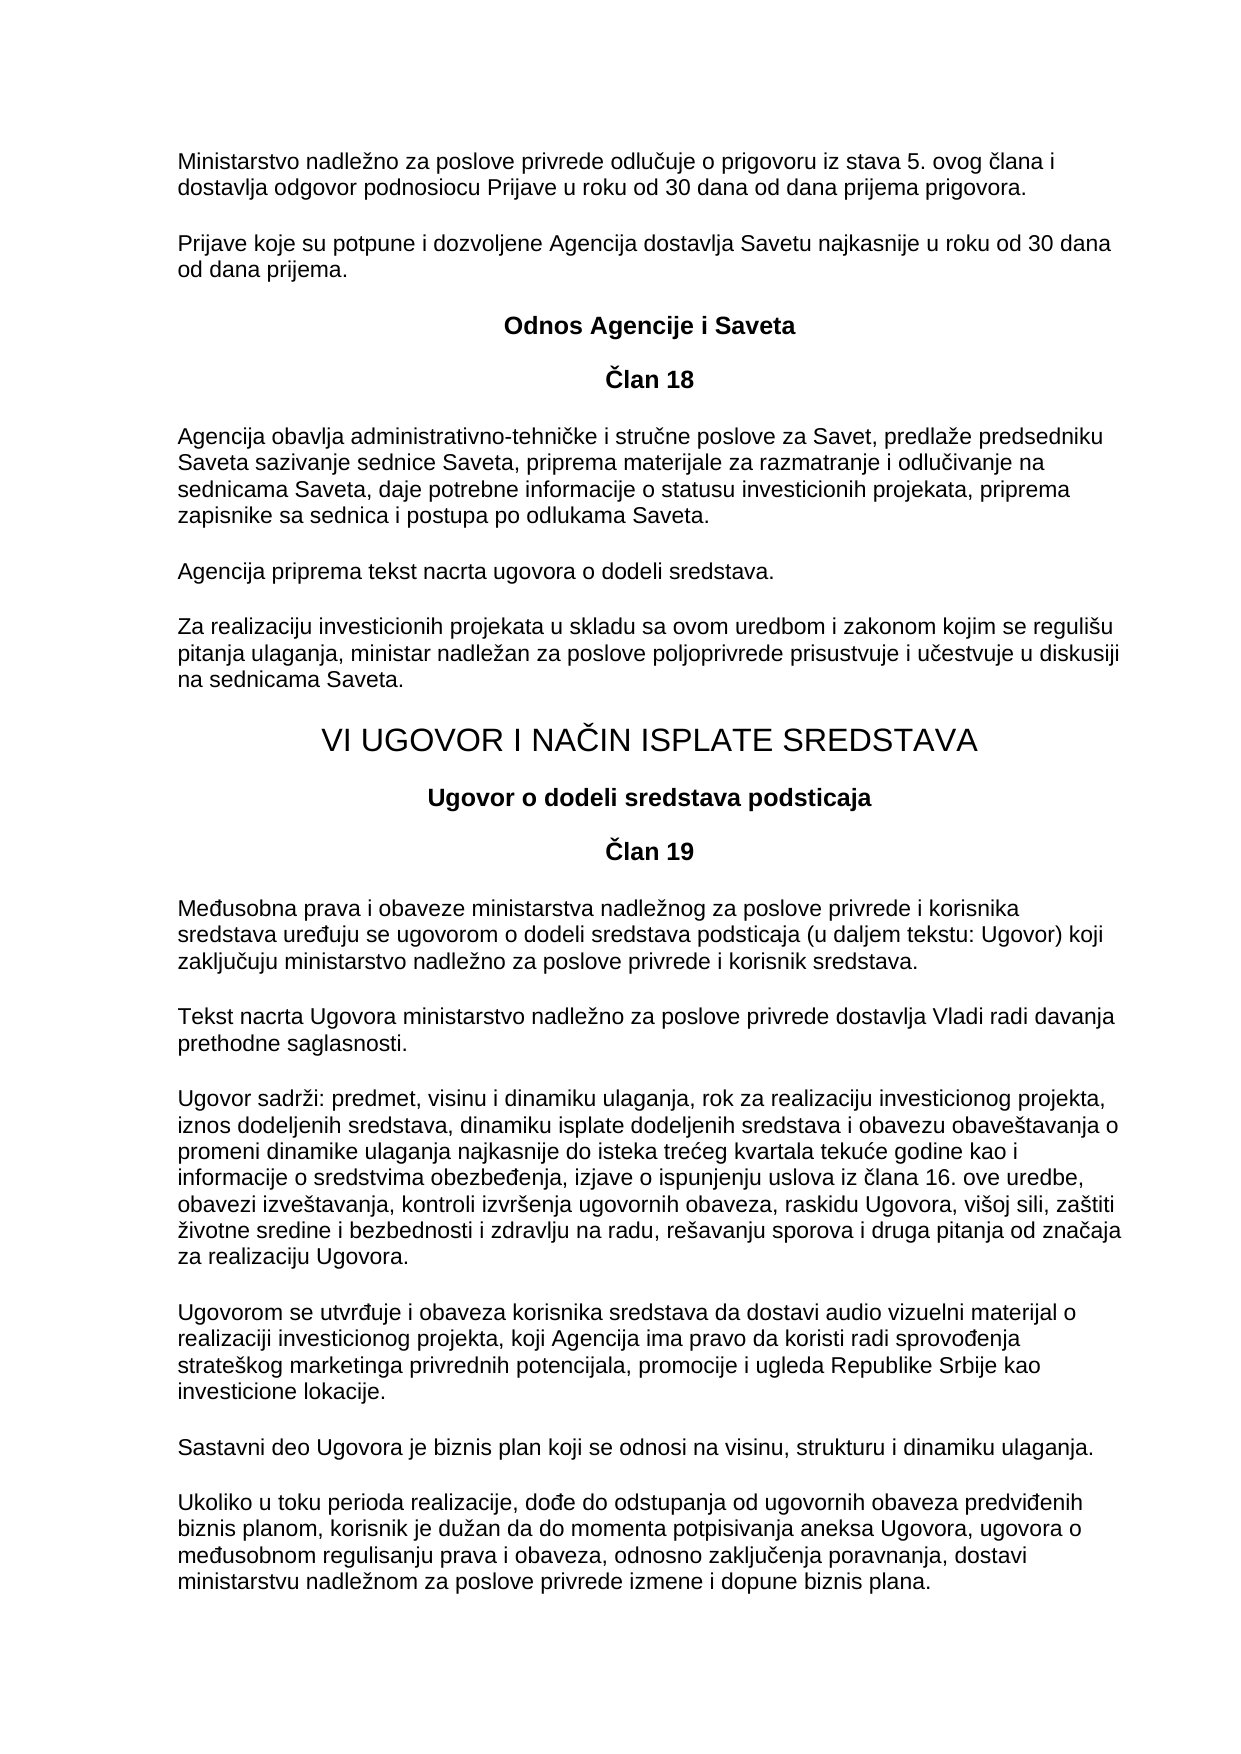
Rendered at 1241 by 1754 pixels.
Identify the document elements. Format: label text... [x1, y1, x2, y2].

text Međusobna prava i obaveze ministarstva nadležnog za poslove privrede i korisnika sredstava uređuju se ugovorom o dodeli sredstava podsticaja (u daljem tekstu: Ugovor) koji zaključuju ministarstvo nadležno za poslove privrede i korisnik sredstava. [177, 895, 1122, 974]
text Tekst nacrta Ugovora ministarstvo nadležno za poslove privrede dostavlja Vladi radi davanja prethodne saglasnosti. [177, 1003, 1122, 1056]
text Član 18 [177, 365, 1122, 394]
text Agencija priprema tekst nacrta ugovora o dodeli sredstava. [177, 558, 1122, 584]
text Sastavni deo Ugovora je biznis plan koji se odnosi na visinu, strukturu i dinamiku ulaganja. [177, 1433, 1122, 1460]
text Agencija obavlja administrativno-tehničke i stručne poslove za Savet, predlaže predsedniku Saveta sazivanje sednice Saveta, priprema materijale za razmatranje i odlučivanje na sednicama Saveta, daje potrebne informacije o statusu investicionih projekata, priprema zapisnike sa sednica i postupa po odlukama Saveta. [177, 423, 1122, 528]
text Ugovor o dodeli sredstava podsticaja [177, 783, 1122, 812]
text Ugovor sadrži: predmet, visinu i dinamiku ulaganja, rok za realizaciju investicionog projekta, iznos dodeljenih sredstava, dinamiku isplate dodeljenih sredstava i obavezu obaveštavanja o promeni dinamike ulaganja najkasnije do isteka trećeg kvartala tekuće godine kao i informacije o sredstvima obezbeđenja, izjave o ispunjenju uslova iz člana 16. ove uredbe, obavezi izveštavanja, kontroli izvršenja ugovornih obaveza, raskidu Ugovora, višoj sili, zaštiti životne sredine i bezbednosti i zdravlju na radu, rešavanju sporova i druga pitanja od značaja za realizaciju Ugovora. [177, 1085, 1122, 1270]
text Odnos Agencije i Saveta [177, 311, 1122, 340]
text Ukoliko u toku perioda realizacije, dođe do odstupanja od ugovornih obaveza predviđenih biznis planom, korisnik je dužan da do momenta potpisivanja aneksa Ugovora, ugovora o međusobnom regulisanju prava i obaveza, odnosno zaključenja poravnanja, dostavi ministarstvu nadležnom za poslove privrede izmene i dopune biznis plana. [177, 1489, 1122, 1594]
text VI UGOVOR I NAČIN ISPLATE SREDSTAVA [177, 721, 1122, 758]
text Član 19 [177, 837, 1122, 866]
text Ministarstvo nadležno za poslove privrede odlučuje o prigovoru iz stava 5. ovog člana i dostavlja odgovor podnosiocu Prijave u roku od 30 dana od dana prijema prigovora. [177, 148, 1122, 200]
text Ugovorom se utvrđuje i obaveza korisnika sredstava da dostavi audio vizuelni materijal o realizaciji investicionog projekta, koji Agencija ima pravo da koristi radi sprovođenja strateškog marketinga privrednih potencijala, promocije i ugleda Republike Srbije kao investicione lokacije. [177, 1299, 1122, 1404]
text Za realizaciju investicionih projekata u skladu sa ovom uredbom i zakonom kojim se regulišu pitanja ulaganja, ministar nadležan za poslove poljoprivrede prisustvuje i učestvuje u diskusiji na sednicama Saveta. [177, 613, 1122, 692]
text Prijave koje su potpune i dozvoljene Agencija dostavlja Savetu najkasnije u roku od 30 dana od dana prijema. [177, 229, 1122, 282]
